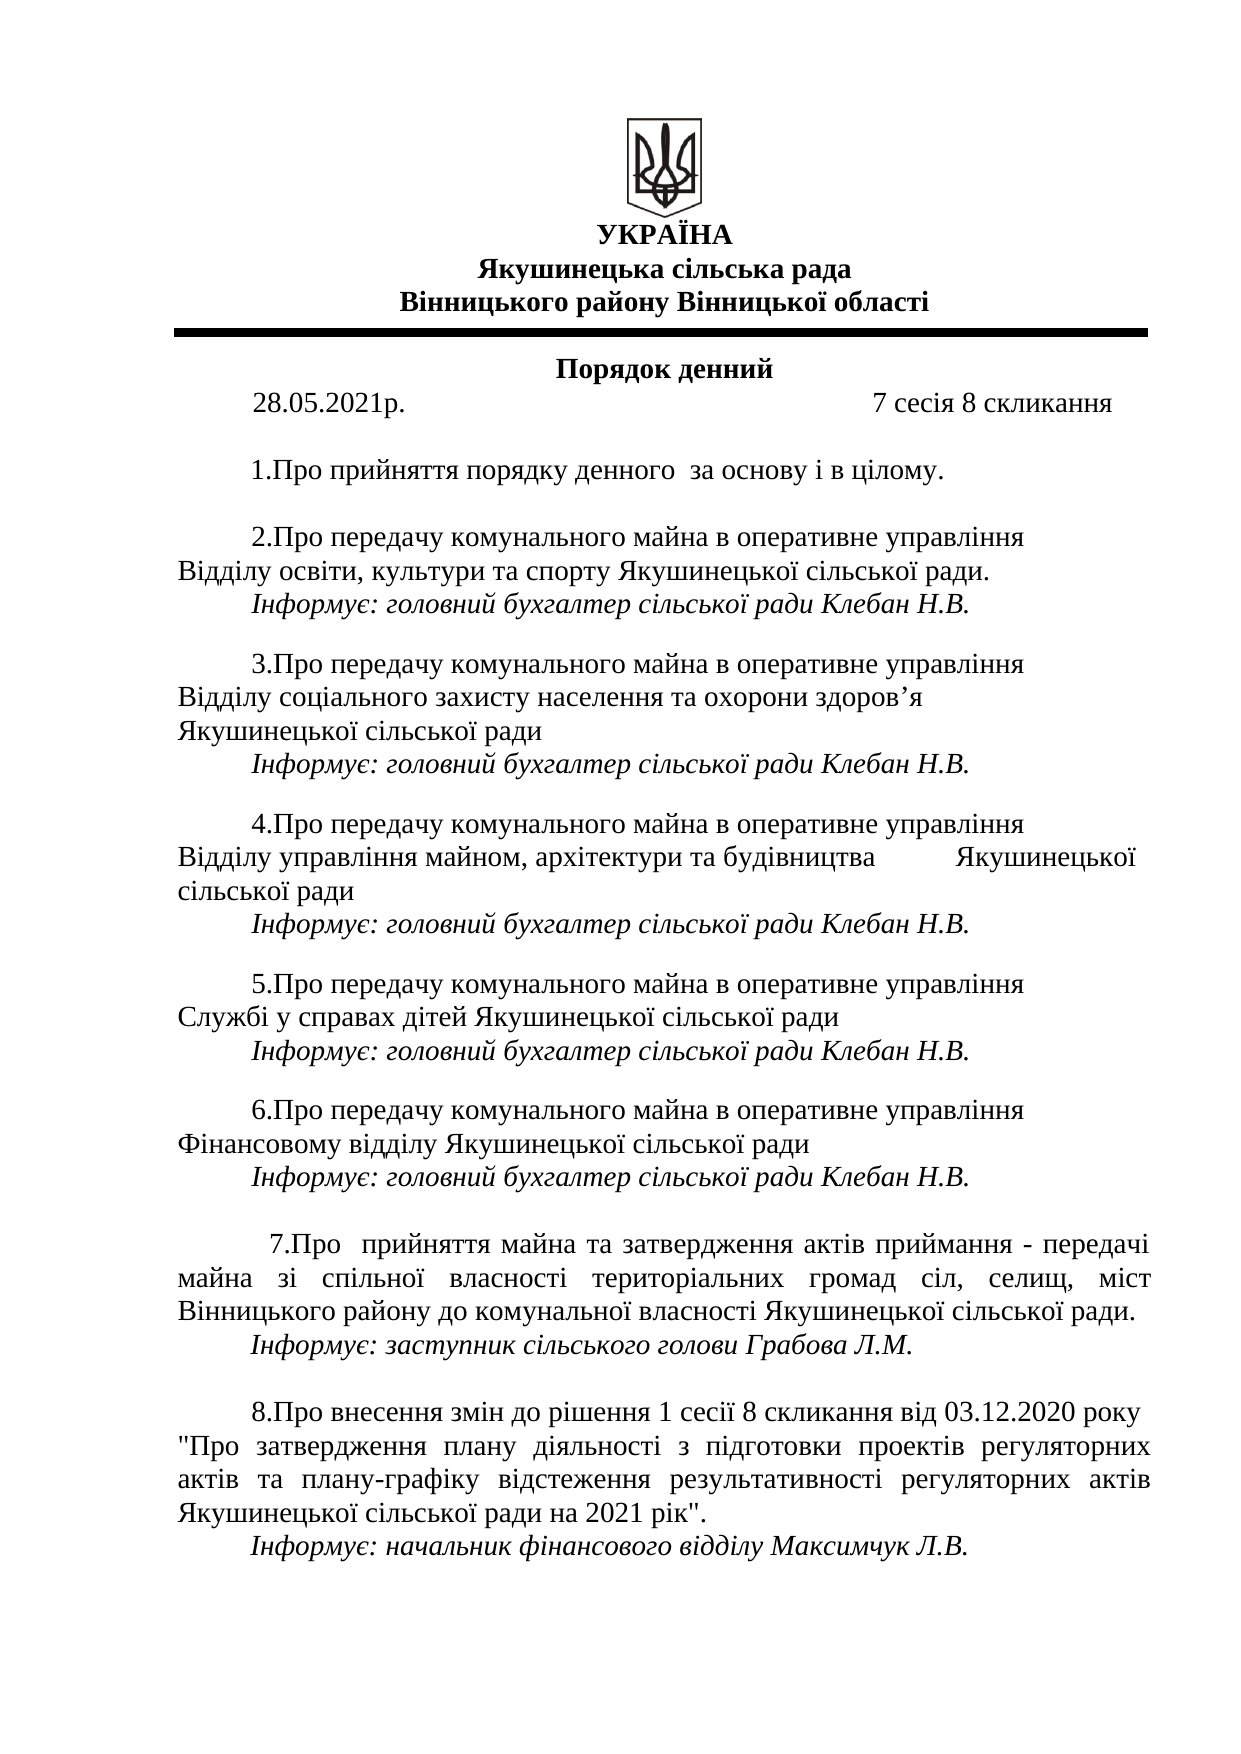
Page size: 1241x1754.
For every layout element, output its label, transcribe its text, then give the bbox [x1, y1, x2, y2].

text 3.Про передачу комунального майна в оперативне управління [177, 646, 1152, 679]
text 7.Про прийняття майна та затвердження актів приймання - передачі майна зі спільної власності територіальних громад сіл, селищ, міст Вінницького району до комунальної власності Якушинецької сільської ради. [177, 1226, 1152, 1327]
text Якушинецької сільської ради [177, 713, 1152, 746]
text Інформує: головний бухгалтер сільської ради Клебан Н.В. [177, 586, 1152, 620]
text "Про затвердження плану діяльності з підготовки проектів регуляторних актів та плану-графіку відстеження результативності регуляторних актів Якушинецької сільської ради на 2021 рік". [177, 1428, 1152, 1528]
text Вінницького району Вінницької області [177, 284, 1152, 318]
text Україна [177, 217, 1152, 251]
text Фінансовому відділу Якушинецької сільської ради [177, 1126, 1152, 1159]
text 8.Про внесення змін до рішення 1 сесії 8 скликання від 03.12.2020 року [177, 1394, 1152, 1428]
text Якушинецька сільська рада [177, 251, 1152, 284]
text 4.Про передачу комунального майна в оперативне управління [177, 806, 1152, 839]
text Інформує: головний бухгалтер сільської ради Клебан Н.В. [177, 746, 1152, 780]
text Інформує: головний бухгалтер сільської ради Клебан Н.В. [177, 1033, 1152, 1066]
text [177, 1528, 1152, 1562]
text 2.Про передачу комунального майна в оперативне управління [177, 519, 1152, 553]
text Інформує: головний бухгалтер сільської ради Клебан Н.В. [177, 1159, 1152, 1193]
text Відділу соціального захисту населення та охорони здоров’я [177, 679, 1152, 713]
text Інформує: головний бухгалтер сільської ради Клебан Н.В. [177, 906, 1152, 940]
picture [627, 118, 702, 218]
text 28.05.2021р. 7 сесія 8 скликання [252, 385, 1152, 419]
text Відділу управління майном, архітектури та будівництва Якушинецької сільської ради [177, 839, 1152, 906]
text Порядок денний [177, 352, 1152, 385]
text 1.Про прийняття порядку денного за основу і в цілому. [177, 452, 1152, 486]
text Відділу освіти, культури та спорту Якушинецької сільської ради. [177, 553, 1152, 586]
text Інформує: заступник сільського голови Грабова Л.М. [177, 1327, 1152, 1361]
text 6.Про передачу комунального майна в оперативне управління [177, 1092, 1152, 1126]
text 5.Про передачу комунального майна в оперативне управління [177, 966, 1152, 999]
text Службі у справах дітей Якушинецької сільської ради [177, 999, 1152, 1033]
